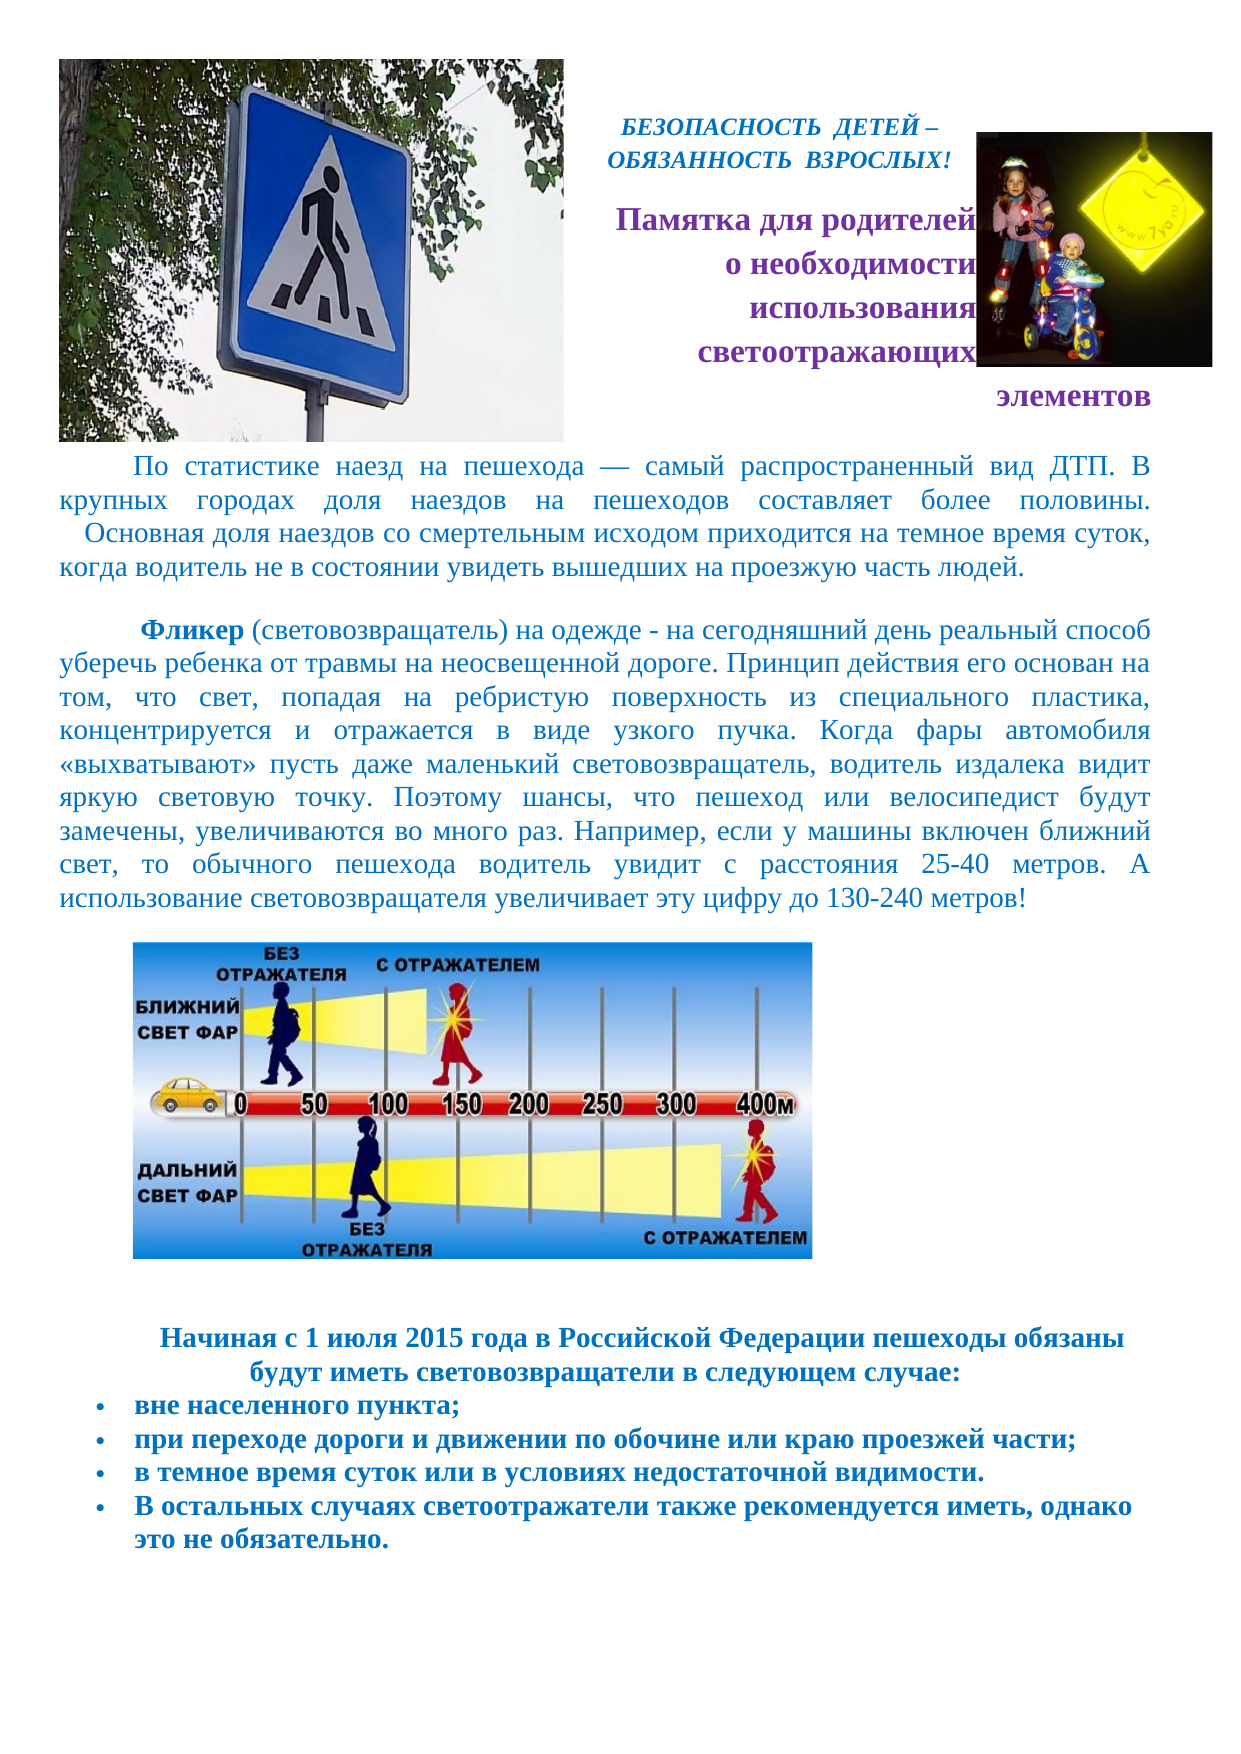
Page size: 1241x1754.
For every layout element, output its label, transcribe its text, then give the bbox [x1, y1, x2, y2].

text Фликер (световозвращатель) на одежде - на сегодняшний день реальный способ уберечь ребенка от травмы на неосвещенной дороге. Принцип действия его основан на том, что свет, попадая на ребристую поверхность из специального пластика, концентрируется и отражается в виде узкого пучка. Когда фары автомобиля «выхватывают» пусть даже маленький световозвращатель, водитель издалека видит яркую световую точку. Поэтому шансы, что пешеход или велосипедист будут замечены, увеличиваются во много раз. Например, если у машины включен ближний свет, то обычного пешехода водитель увидит с расстояния 25-40 метров. А использование световозвращателя увеличивает эту цифру до 130-240 метров! [59, 612, 1152, 914]
text По статистике наезд на пешехода — самый распространенный вид ДТП. В крупных городах доля наездов на пешеходов составляет более половины. Основная доля наездов со смертельным исходом приходится на темное время суток, когда водитель не в состоянии увидеть вышедших на проезжую часть людей. [59, 448, 1152, 583]
picture [59, 59, 564, 442]
list вне населенного пункта; [97, 1387, 1152, 1421]
list В остальных случаях светоотражатели также рекомендуется иметь, однако это не обязательно. [97, 1488, 1152, 1583]
picture [132, 942, 813, 1259]
text Памятка для родителей о необходимости использования светоотражающих элементов [564, 199, 1152, 413]
list при переходе дороги и движении по обочине или краю проезжей части; [97, 1421, 1152, 1454]
text БЕЗОПАСНОСТЬ ДЕТЕЙ – ОБЯЗАННОСТЬ ВЗРОСЛЫХ! [564, 112, 1152, 174]
list в темное время суток или в условиях недостаточной видимости. [97, 1454, 1152, 1488]
picture [976, 132, 1213, 367]
text Начиная с 1 июля 2015 года в Российской Федерации пешеходы обязаны будут иметь световозвращатели в следующем случае: [59, 1320, 1152, 1387]
